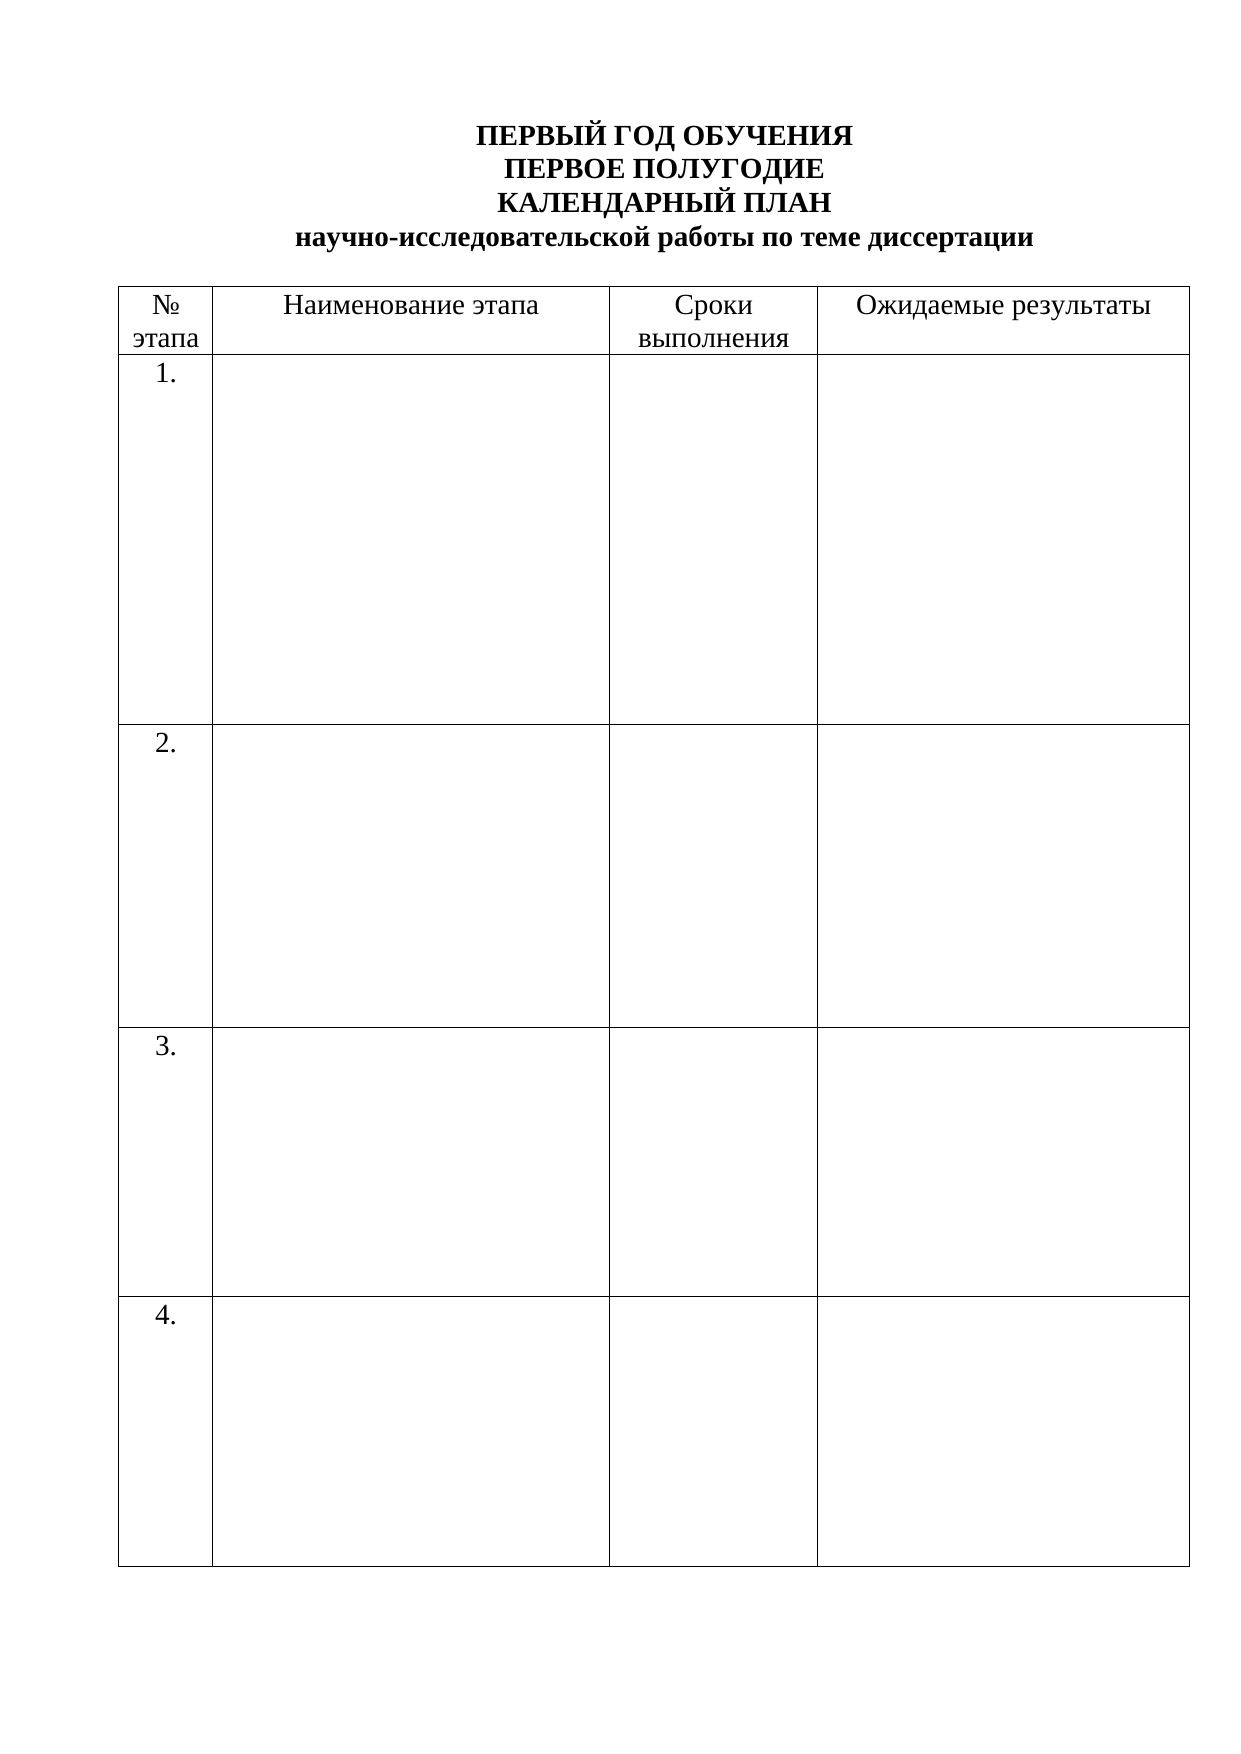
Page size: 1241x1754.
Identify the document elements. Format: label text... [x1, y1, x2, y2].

table_cell [213, 355, 609, 724]
table_cell [818, 725, 1189, 1027]
table_cell [610, 1297, 817, 1566]
table_cell [213, 1297, 609, 1566]
table_cell 2. [119, 725, 212, 1027]
table_cell [610, 1028, 817, 1296]
table_header № этапа [119, 287, 212, 354]
table_header Наименование этапа [213, 287, 609, 354]
table_cell [818, 1297, 1189, 1566]
table_cell 4. [119, 1297, 212, 1566]
text ПЕРВЫЙ ГОД ОБУЧЕНИЯ [118, 118, 1211, 152]
table_cell 3. [119, 1028, 212, 1296]
text ПЕРВОЕ ПОЛУГОДИЕ [118, 152, 1211, 185]
text научно-исследовательской работы по теме диссертации [118, 219, 1211, 252]
table_header Ожидаемые результаты [818, 287, 1189, 354]
table_cell [610, 355, 817, 724]
table_cell [818, 355, 1189, 724]
table_cell [213, 725, 609, 1027]
table_cell [213, 1028, 609, 1296]
table_header Сроки выполнения [610, 287, 817, 354]
text КАЛЕНДАРНЫЙ ПЛАН [118, 185, 1211, 219]
table_cell [610, 725, 817, 1027]
table_cell 1. [119, 355, 212, 724]
table_cell [818, 1028, 1189, 1296]
